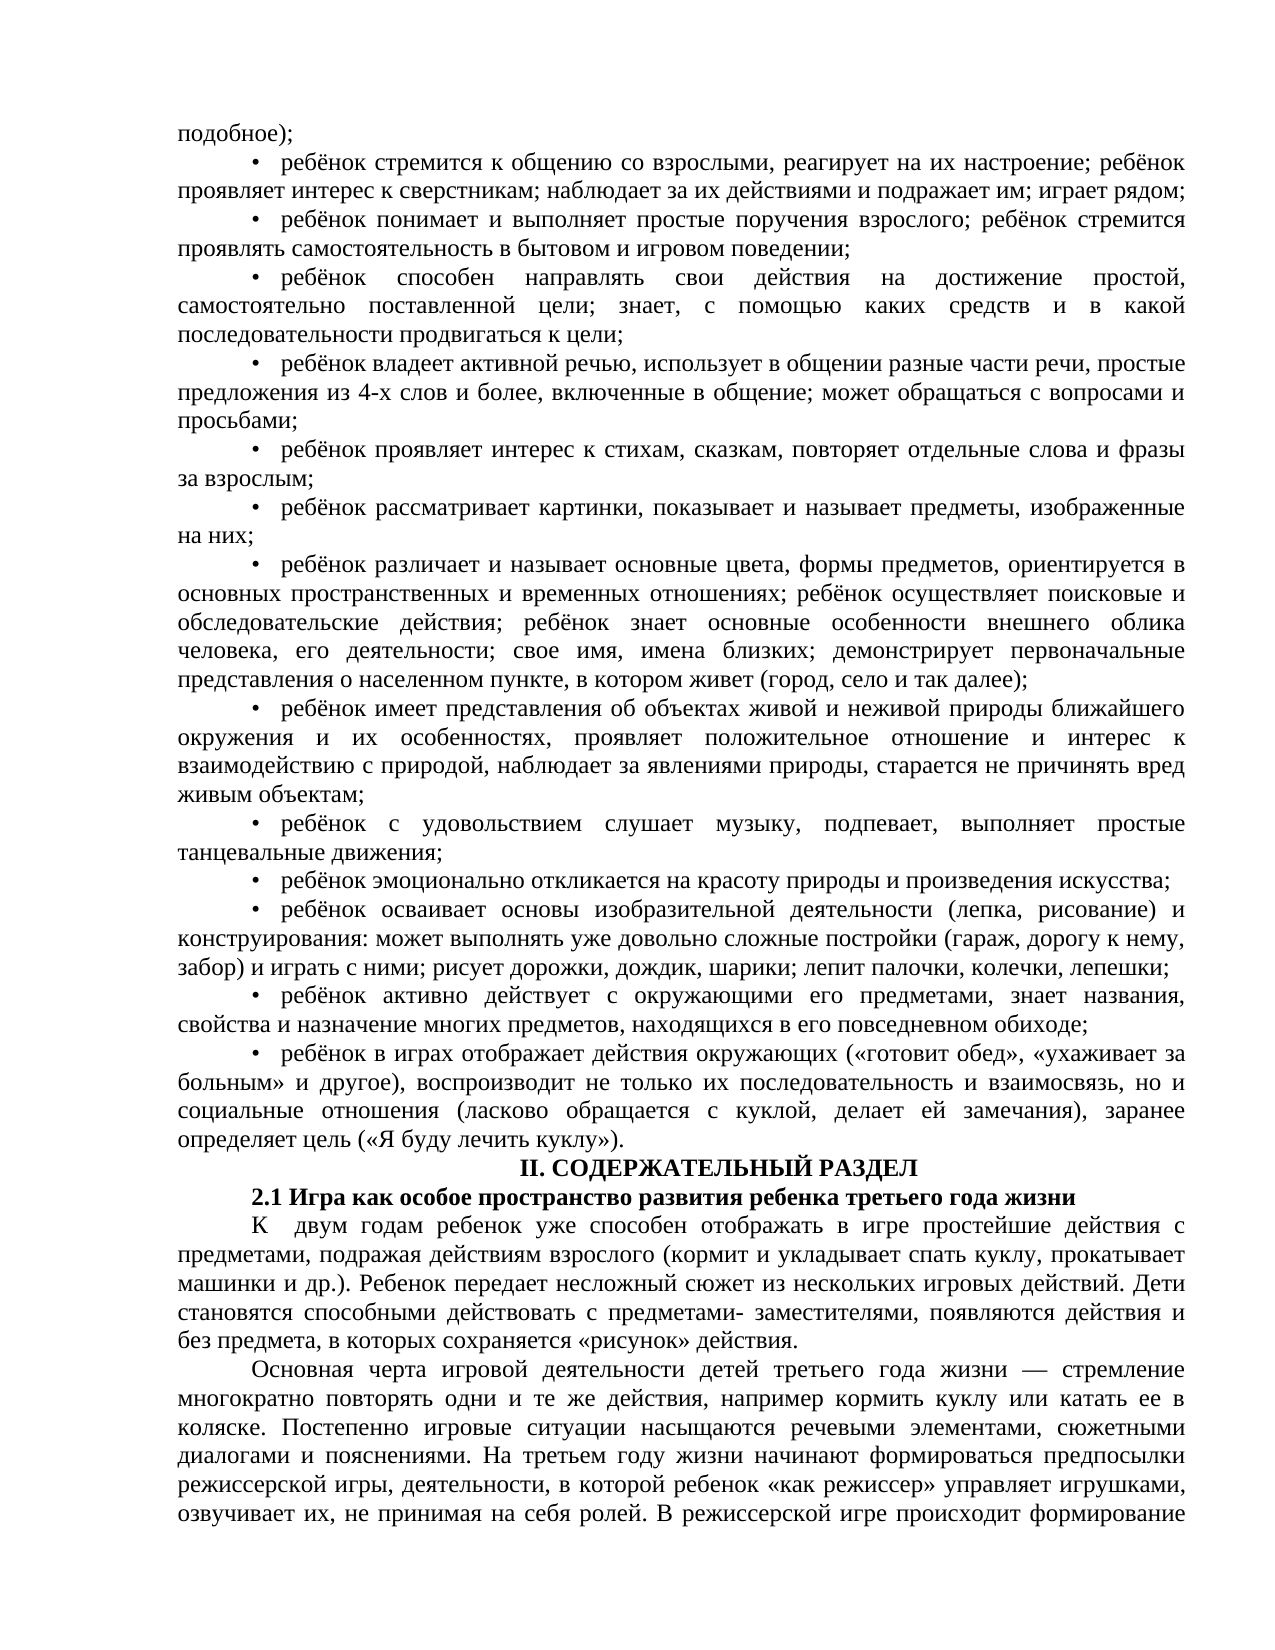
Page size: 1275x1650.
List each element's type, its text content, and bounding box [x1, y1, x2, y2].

text II. СОДЕРЖАТЕЛЬНЫЙ РАЗДЕЛ [177, 1153, 1186, 1182]
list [177, 118, 1186, 147]
list ребёнок способен направлять свои действия на достижение простой, самостоятельно поставленной цели; знает, с помощью каких средств и в какой последовательности продвигаться к цели; [177, 262, 1186, 348]
list ребёнок различает и называет основные цвета, формы предметов, ориентируется в основных пространственных и временных отношениях; ребёнок осуществляет поисковые и обследовательские действия; ребёнок знает основные особенности внешнего облика человека, его деятельности; свое имя, имена близких; демонстрирует первоначальные представления о населенном пункте, в котором живет (город, село и так далее); [177, 549, 1186, 693]
list ребёнок рассматривает картинки, показывает и называет предметы, изображенные на них; [177, 492, 1186, 549]
list ребёнок с удовольствием слушает музыку, подпевает, выполняет простые танцевальные движения; [177, 808, 1186, 866]
list ребёнок активно действует с окружающими его предметами, знает названия, свойства и назначение многих предметов, находящихся в его повседневном обиходе; [177, 981, 1186, 1038]
list ребёнок проявляет интерес к стихам, сказкам, повторяет отдельные слова и фразы за взрослым; [177, 434, 1186, 492]
list ребёнок владеет активной речью, использует в общении разные части речи, простые предложения из 4-х слов и более, включенные в общение; может обращаться с вопросами и просьбами; [177, 348, 1186, 434]
list ребёнок имеет представления об объектах живой и неживой природы ближайшего окружения и их особенностях, проявляет положительное отношение и интерес к взаимодействию с природой, наблюдает за явлениями природы, старается не причинять вред живым объектам; [177, 693, 1186, 808]
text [177, 1354, 1186, 1527]
list ребёнок стремится к общению со взрослыми, реагирует на их настроение; ребёнок проявляет интерес к сверстникам; наблюдает за их действиями и подражает им; играет рядом; [177, 147, 1186, 204]
text 2.1 Игра как особое пространство развития ребенка третьего года жизни [177, 1182, 1186, 1211]
list ребёнок в играх отображает действия окружающих («готовит обед», «ухаживает за больным» и другое), воспроизводит не только их последовательность и взаимосвязь, но и социальные отношения (ласково обращается с куклой, делает ей замечания), заранее определяет цель («Я буду лечить куклу»). [177, 1038, 1186, 1153]
text К двум годам ребенок уже способен отображать в игре простейшие действия с предметами, подражая действиям взрослого (кормит и укладывает спать куклу, прокатывает машинки и др.). Ребенок передает несложный сюжет из нескольких игровых действий. Дети становятся способными действовать с предметами- заместителями, появляются действия и без предмета, в которых сохраняется «рисунок» действия. [177, 1211, 1186, 1354]
list ребёнок понимает и выполняет простые поручения взрослого; ребёнок стремится проявлять самостоятельность в бытовом и игровом поведении; [177, 204, 1186, 262]
list ребёнок осваивает основы изобразительной деятельности (лепка, рисование) и конструирования: может выполнять уже довольно сложные постройки (гараж, дорогу к нему, забор) и играть с ними; рисует дорожки, дождик, шарики; лепит палочки, колечки, лепешки; [177, 894, 1186, 981]
list ребёнок эмоционально откликается на красоту природы и произведения искусства; [177, 866, 1186, 894]
